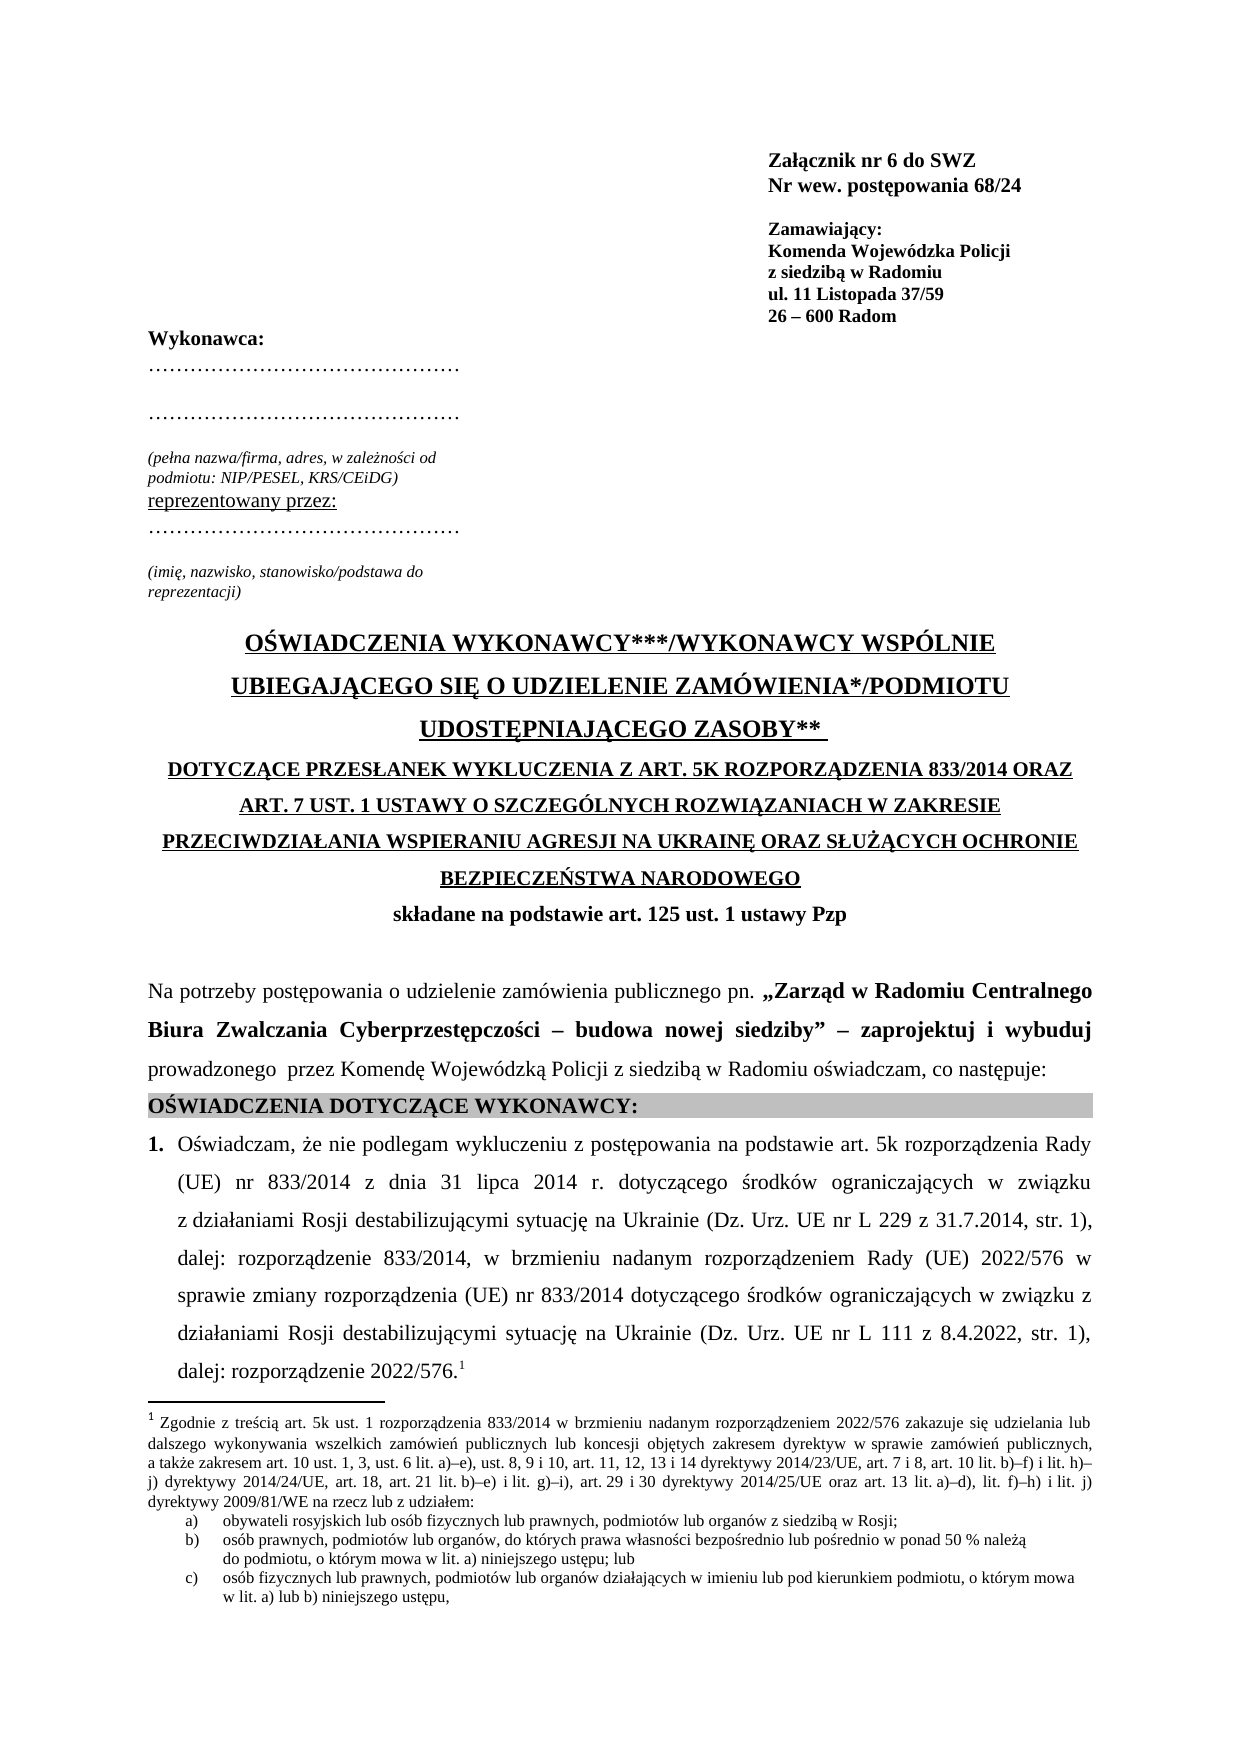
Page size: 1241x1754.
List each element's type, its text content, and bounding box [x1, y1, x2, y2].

text Nr wew. postępowania 68/24 [694, 173, 1093, 197]
text (imię, nazwisko, stanowisko/podstawa do reprezentacji) [148, 562, 472, 601]
text OŚWIADCZENIA WYKONAWCY***/WYKONAWCY WSPÓLNIE UBIEGAJĄCEGO SIĘ O UDZIELENIE ZAMÓWIENIA*/PODMIOTU UDOSTĘPNIAJĄCEGO ZASOBY** [148, 628, 1093, 743]
text ……………………………………… [148, 514, 472, 538]
text Na potrzeby postępowania o udzielenie zamówienia publicznego pn. „Zarząd w Radomiu Centralnego Biura Zwalczania Cyberprzestępczości – budowa nowej siedziby” – zaprojektuj i wybuduj prowadzonego przez Komendę Wojewódzką Policji z siedzibą w Radomiu oświadczam, co następuje: [148, 977, 1093, 1081]
text składane na podstawie art. 125 ust. 1 ustawy Pzp [148, 901, 1093, 927]
text Zamawiający: Komenda Wojewódzka Policji z siedzibą w Radomiu ul. 11 Listopada 37/59 26 – 600 Radom [768, 218, 1093, 326]
text OŚWIADCZENIA DOTYCZĄCE WYKONAWCY: [148, 1093, 1093, 1118]
text Wykonawca: [148, 326, 1093, 350]
text DOTYCZĄCE PRZESŁANEK WYKLUCZENIA Z ART. 5K ROZPORZĄDZENIA 833/2014 ORAZ ART. 7 UST. 1 USTAWY o szczególnych rozwiązaniach w zakresie przeciwdziałania wspieraniu agresji na Ukrainę oraz służących ochronie bezpieczeństwa narodowego [148, 757, 1093, 889]
text (pełna nazwa/firma, adres, w zależności od podmiotu: NIP/PESEL, KRS/CEiDG) [148, 448, 472, 487]
text Załącznik nr 6 do SWZ [694, 148, 1093, 172]
list Oświadczam, że nie podlegam wykluczeniu z postępowania na podstawie art. 5k rozporządzenia Rady (UE) nr 833/2014 z dnia 31 lipca 2014 r. dotyczącego środków ograniczających w związku z działaniami Rosji destabilizującymi sytuację na Ukrainie (Dz. Urz. UE nr L 229 z 31.7.2014, str. 1), dalej: rozporządzenie 833/2014, w brzmieniu nadanym rozporządzeniem Rady (UE) 2022/576 w sprawie zmiany rozporządzenia (UE) nr 833/2014 dotyczącego środków ograniczających w związku z działaniami Rosji destabilizującymi sytuację na Ukrainie (Dz. Urz. UE nr L 111 z 8.4.2022, str. 1), dalej: rozporządzenie 2022/576. [148, 1131, 1093, 1383]
text ……………………………………………………………………………… [148, 351, 472, 424]
text reprezentowany przez: [148, 488, 1093, 512]
